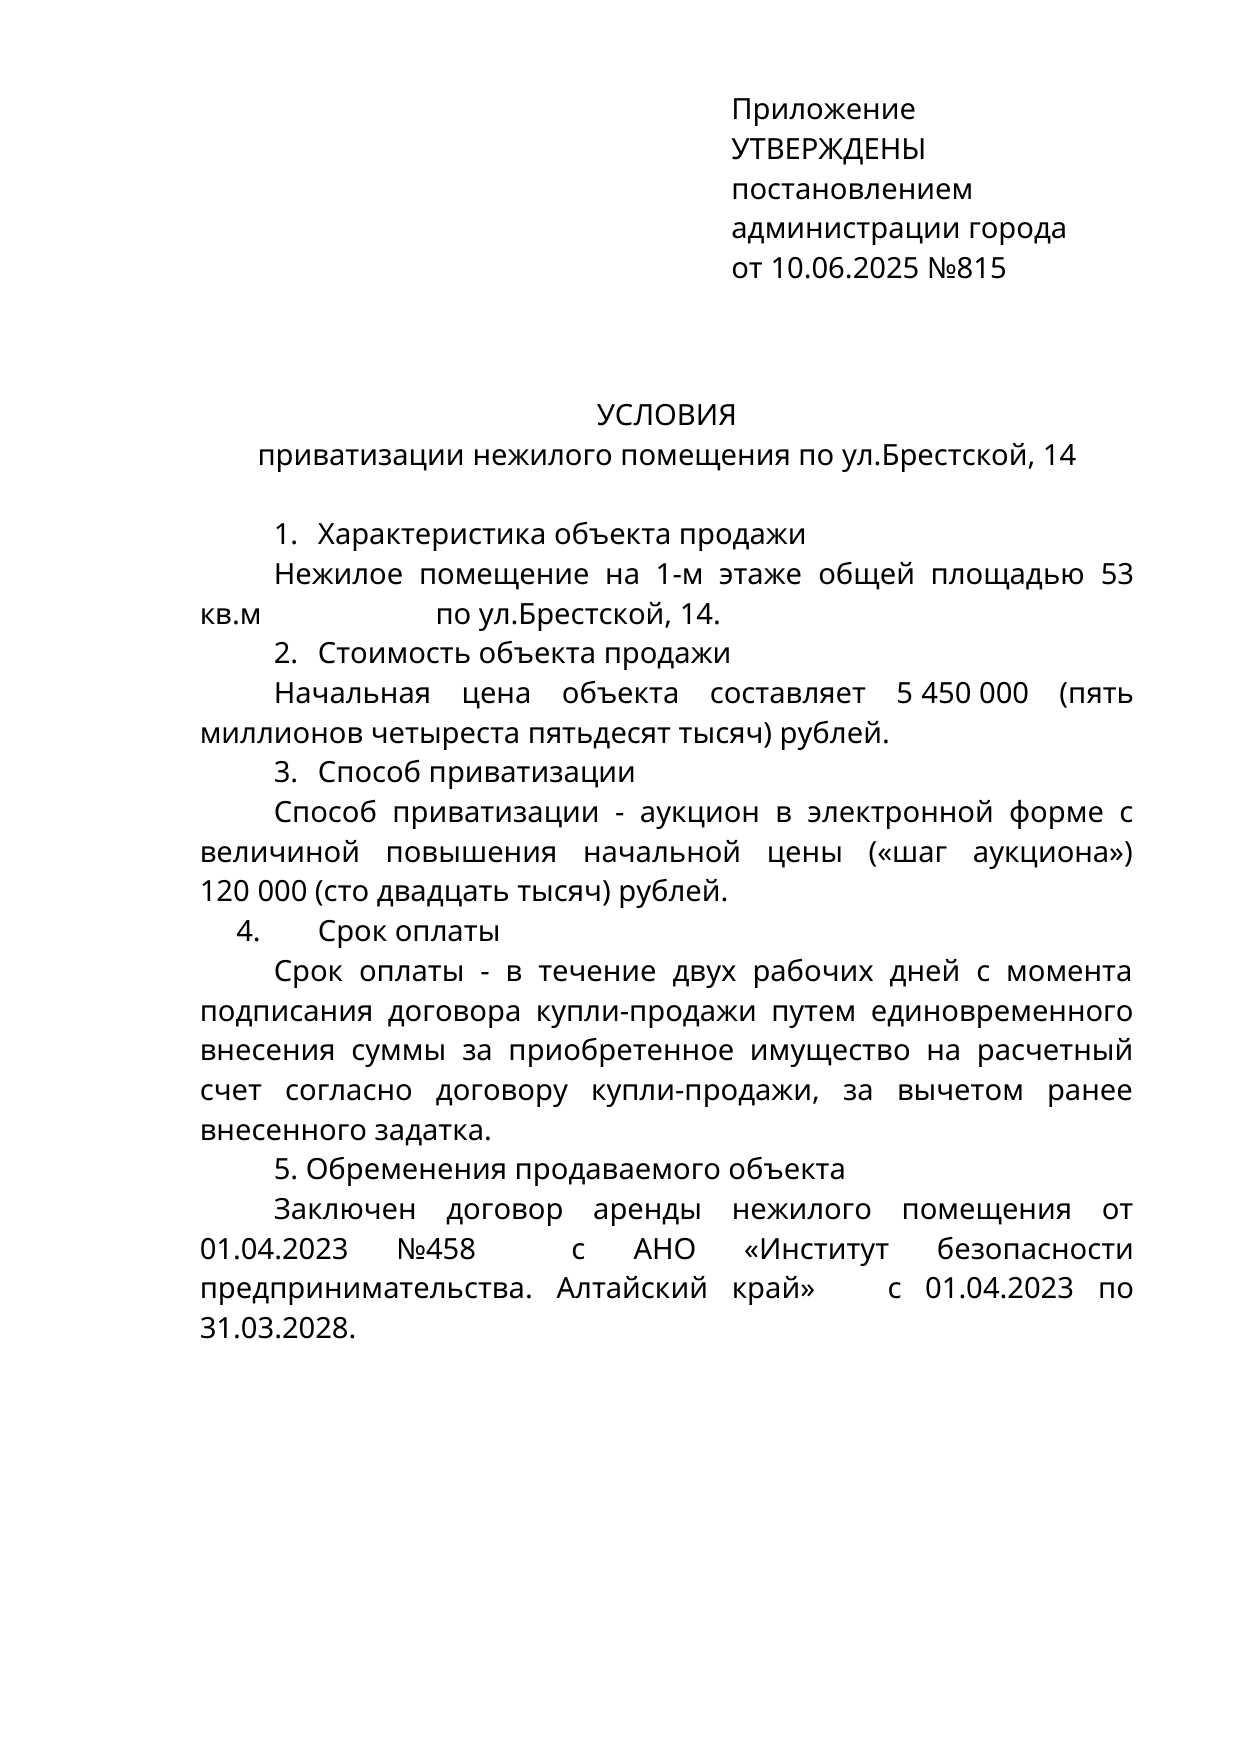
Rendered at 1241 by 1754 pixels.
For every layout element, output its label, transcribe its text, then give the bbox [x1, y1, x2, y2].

list Стоимость объекта продажи [199, 633, 1134, 672]
text УСЛОВИЯ [199, 394, 1134, 434]
text Начальная цена объекта составляет 5 450 000 (пять миллионов четыреста пятьдесят тысяч) рублей. [199, 672, 1134, 752]
list Характеристика объекта продажи [199, 513, 1134, 553]
list Способ приватизации [199, 752, 1134, 791]
text Способ приватизации - аукцион в электронной форме с величиной повышения начальной цены («шаг аукциона») 120 000 (сто двадцать тысяч) рублей. [199, 791, 1134, 910]
text Приложение [731, 89, 1134, 128]
list Срок оплаты [199, 910, 1134, 950]
text от 10.06.2025 №815 [731, 247, 1134, 287]
text Нежилое помещение на 1-м этаже общей площадью 53 кв.м по ул.Брестской, 14. [199, 553, 1134, 633]
text приватизации нежилого помещения по ул.Брестской, 14 [199, 434, 1134, 474]
text УТВЕРЖДЕНЫ [731, 128, 1134, 168]
text Заключен договор аренды нежилого помещения от 01.04.2023 №458 с АНО «Институт безопасности предпринимательства. Алтайский край» с 01.04.2023 по 31.03.2028. [199, 1188, 1134, 1347]
text администрации города [731, 208, 1134, 247]
text постановлением [731, 168, 1134, 208]
text 5. Обременения продаваемого объекта [199, 1148, 1134, 1188]
text Срок оплаты - в течение двух рабочих дней с момента подписания договора купли-продажи путем единовременного внесения суммы за приобретенное имущество на расчетный счет согласно договору купли-продажи, за вычетом ранее внесенного задатка. [199, 950, 1134, 1148]
